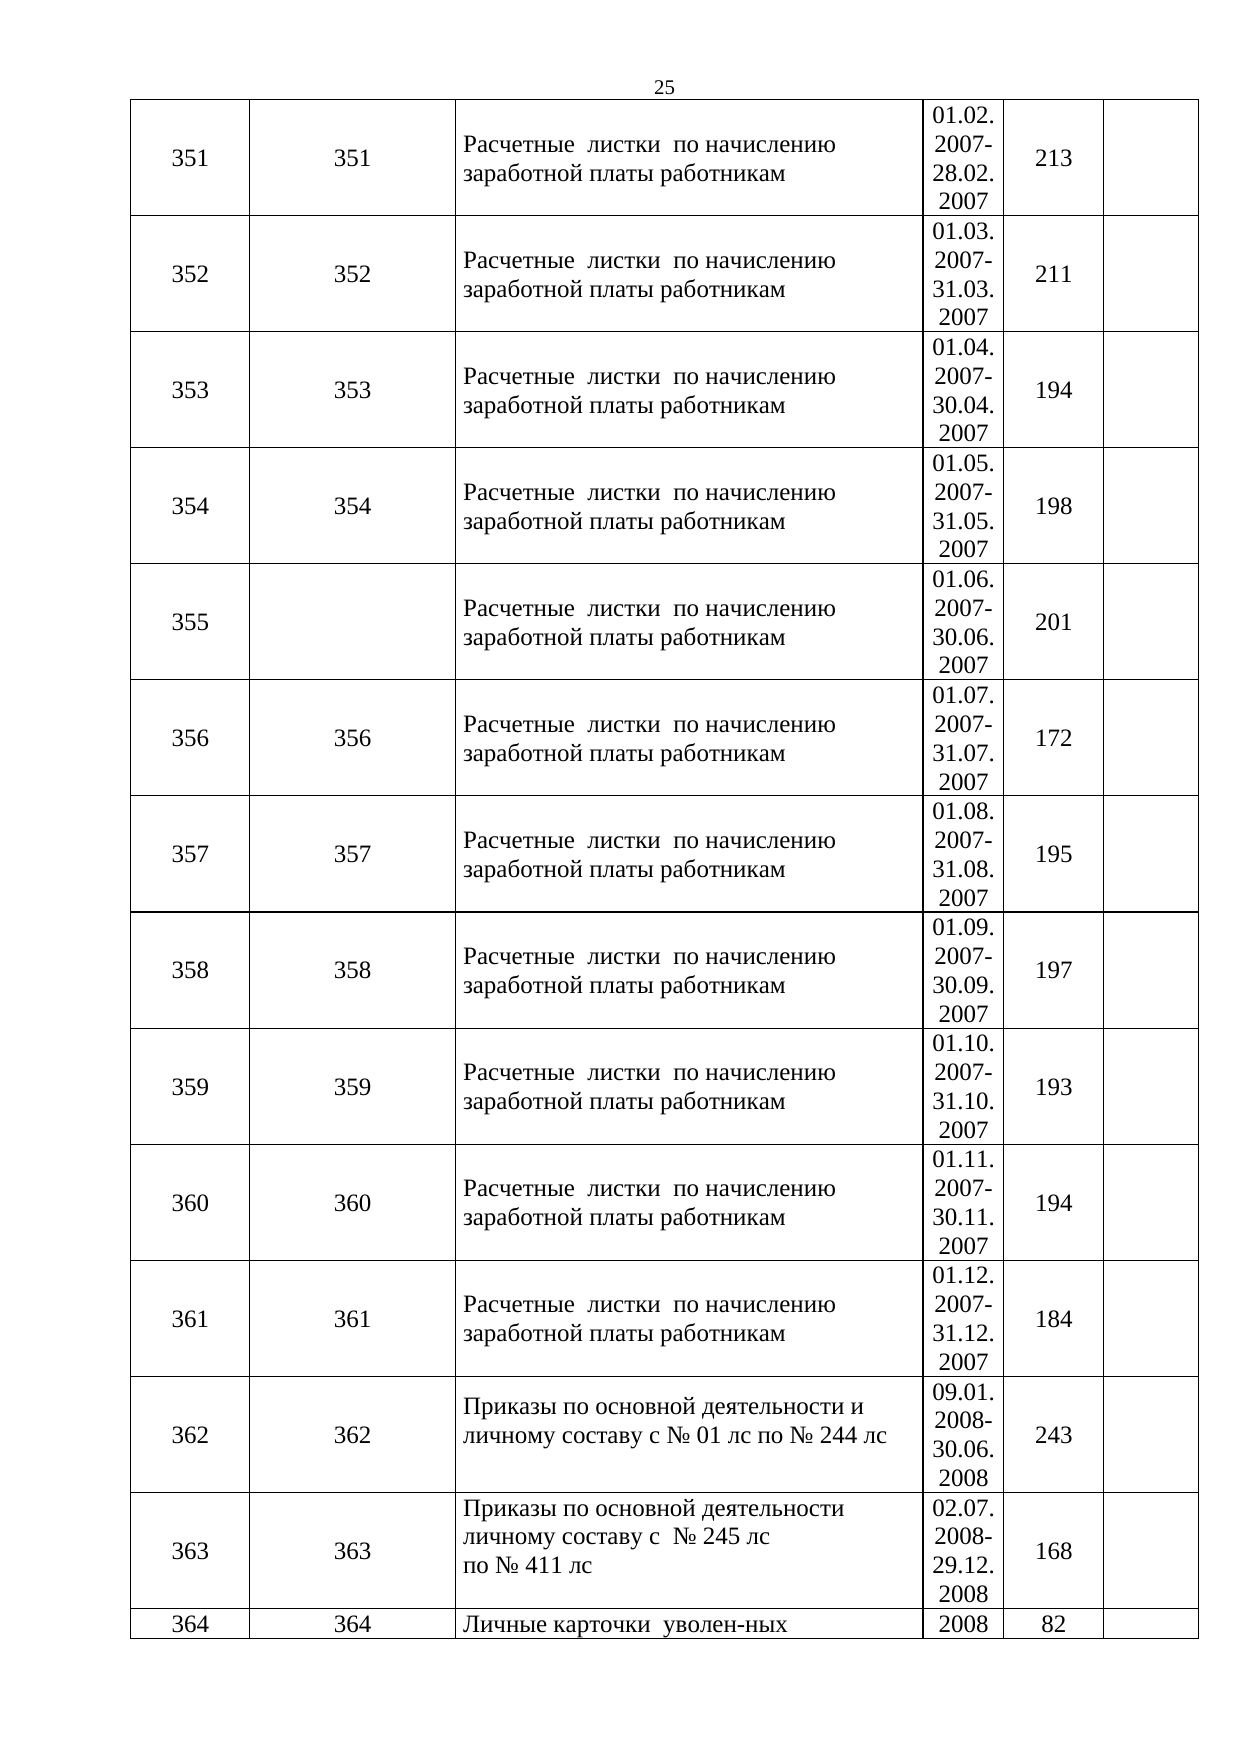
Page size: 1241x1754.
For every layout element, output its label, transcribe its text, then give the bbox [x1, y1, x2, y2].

table_cell 02.07.2008-29.12.2008 [924, 1493, 1003, 1608]
table_cell Расчетные листки по начислению заработной платы работникам [456, 332, 922, 447]
table_cell 364 [250, 1609, 455, 1637]
table_cell 356 [250, 680, 455, 795]
table_cell 01.07.2007-31.07.2007 [924, 680, 1003, 795]
table_cell 198 [1004, 448, 1103, 563]
table_cell 213 [1004, 100, 1103, 215]
table_cell 82 [1004, 1609, 1103, 1637]
table_cell Расчетные листки по начислению заработной платы работникам [456, 564, 922, 679]
table_cell 351 [131, 100, 249, 215]
table_cell 172 [1004, 680, 1103, 795]
table_cell Приказы по основной деятельности и личному составу с № 01 лс по № 244 лс [456, 1377, 922, 1492]
table_cell [1104, 332, 1198, 447]
table_cell 09.01.2008-30.06.2008 [924, 1377, 1003, 1492]
table_cell [1104, 1145, 1198, 1259]
table_cell 359 [250, 1029, 455, 1143]
table_cell 362 [131, 1377, 249, 1492]
table_cell 01.08.2007-31.08.2007 [924, 796, 1003, 911]
table_cell 194 [1004, 332, 1103, 447]
table_cell Расчетные листки по начислению заработной платы работникам [456, 448, 922, 563]
table_cell 358 [131, 913, 249, 1027]
table_cell 352 [131, 216, 249, 331]
table_cell 168 [1004, 1493, 1103, 1608]
table_cell 184 [1004, 1261, 1103, 1376]
table_cell [1104, 680, 1198, 795]
table_cell 357 [250, 796, 455, 911]
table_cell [456, 1609, 922, 1637]
table_cell Расчетные листки по начислению заработной платы работникам [456, 1145, 922, 1259]
table_cell 352 [250, 216, 455, 331]
table_cell 354 [250, 448, 455, 563]
table_cell [1104, 796, 1198, 911]
table_cell [1104, 448, 1198, 563]
table_cell Расчетные листки по начислению заработной платы работникам [456, 680, 922, 795]
table_cell Расчетные листки по начислению заработной платы работникам [456, 1029, 922, 1143]
table_cell 01.04.2007-30.04.2007 [924, 332, 1003, 447]
table_cell 01.03.2007-31.03.2007 [924, 216, 1003, 331]
table_cell 354 [131, 448, 249, 563]
table_cell 201 [1004, 564, 1103, 679]
table_cell 195 [1004, 796, 1103, 911]
table_cell [1104, 1377, 1198, 1492]
table_cell 243 [1004, 1377, 1103, 1492]
table_cell 361 [250, 1261, 455, 1376]
table_cell [1104, 564, 1198, 679]
table_cell Расчетные листки по начислению заработной платы работникам [456, 796, 922, 911]
table_cell 359 [131, 1029, 249, 1143]
table_cell 353 [131, 332, 249, 447]
table_cell 363 [131, 1493, 249, 1608]
table_cell 01.06.2007-30.06.2007 [924, 564, 1003, 679]
table_cell 361 [131, 1261, 249, 1376]
table_cell [1104, 1261, 1198, 1376]
table_cell [250, 564, 455, 679]
table_cell 01.09.2007-30.09.2007 [924, 913, 1003, 1027]
table_cell Расчетные листки по начислению заработной платы работникам [456, 913, 922, 1027]
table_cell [456, 100, 922, 215]
table_cell [1104, 1493, 1198, 1608]
table_cell 360 [131, 1145, 249, 1259]
table_cell 358 [250, 913, 455, 1027]
table_cell 193 [1004, 1029, 1103, 1143]
table_cell Расчетные листки по начислению заработной платы работникам [456, 1261, 922, 1376]
table_cell 194 [1004, 1145, 1103, 1259]
table_cell 353 [250, 332, 455, 447]
table_cell 351 [250, 100, 455, 215]
table_cell 01.10.2007-31.10.2007 [924, 1029, 1003, 1143]
table_cell [1104, 100, 1198, 215]
table_cell 01.12.2007-31.12.2007 [924, 1261, 1003, 1376]
table_cell Приказы по основной деятельности личному составу с № 245 лс по № 411 лс [456, 1493, 922, 1608]
table_cell 360 [250, 1145, 455, 1259]
table_cell 01.11.2007-30.11.2007 [924, 1145, 1003, 1259]
table_cell 211 [1004, 216, 1103, 331]
table_cell 355 [131, 564, 249, 679]
table_cell 01.05.2007-31.05.2007 [924, 448, 1003, 563]
table_cell 363 [250, 1493, 455, 1608]
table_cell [456, 216, 922, 331]
table_cell [1104, 913, 1198, 1027]
table_cell 362 [250, 1377, 455, 1492]
table_cell [1104, 1029, 1198, 1143]
table_cell 197 [1004, 913, 1103, 1027]
table_cell 01.02.2007-28.02.2007 [924, 100, 1003, 215]
table_cell 356 [131, 680, 249, 795]
table_cell [1104, 216, 1198, 331]
table_cell [1104, 1609, 1198, 1637]
table_cell 357 [131, 796, 249, 911]
table_cell 364 [131, 1609, 249, 1637]
table_cell 2008 [924, 1609, 1003, 1637]
